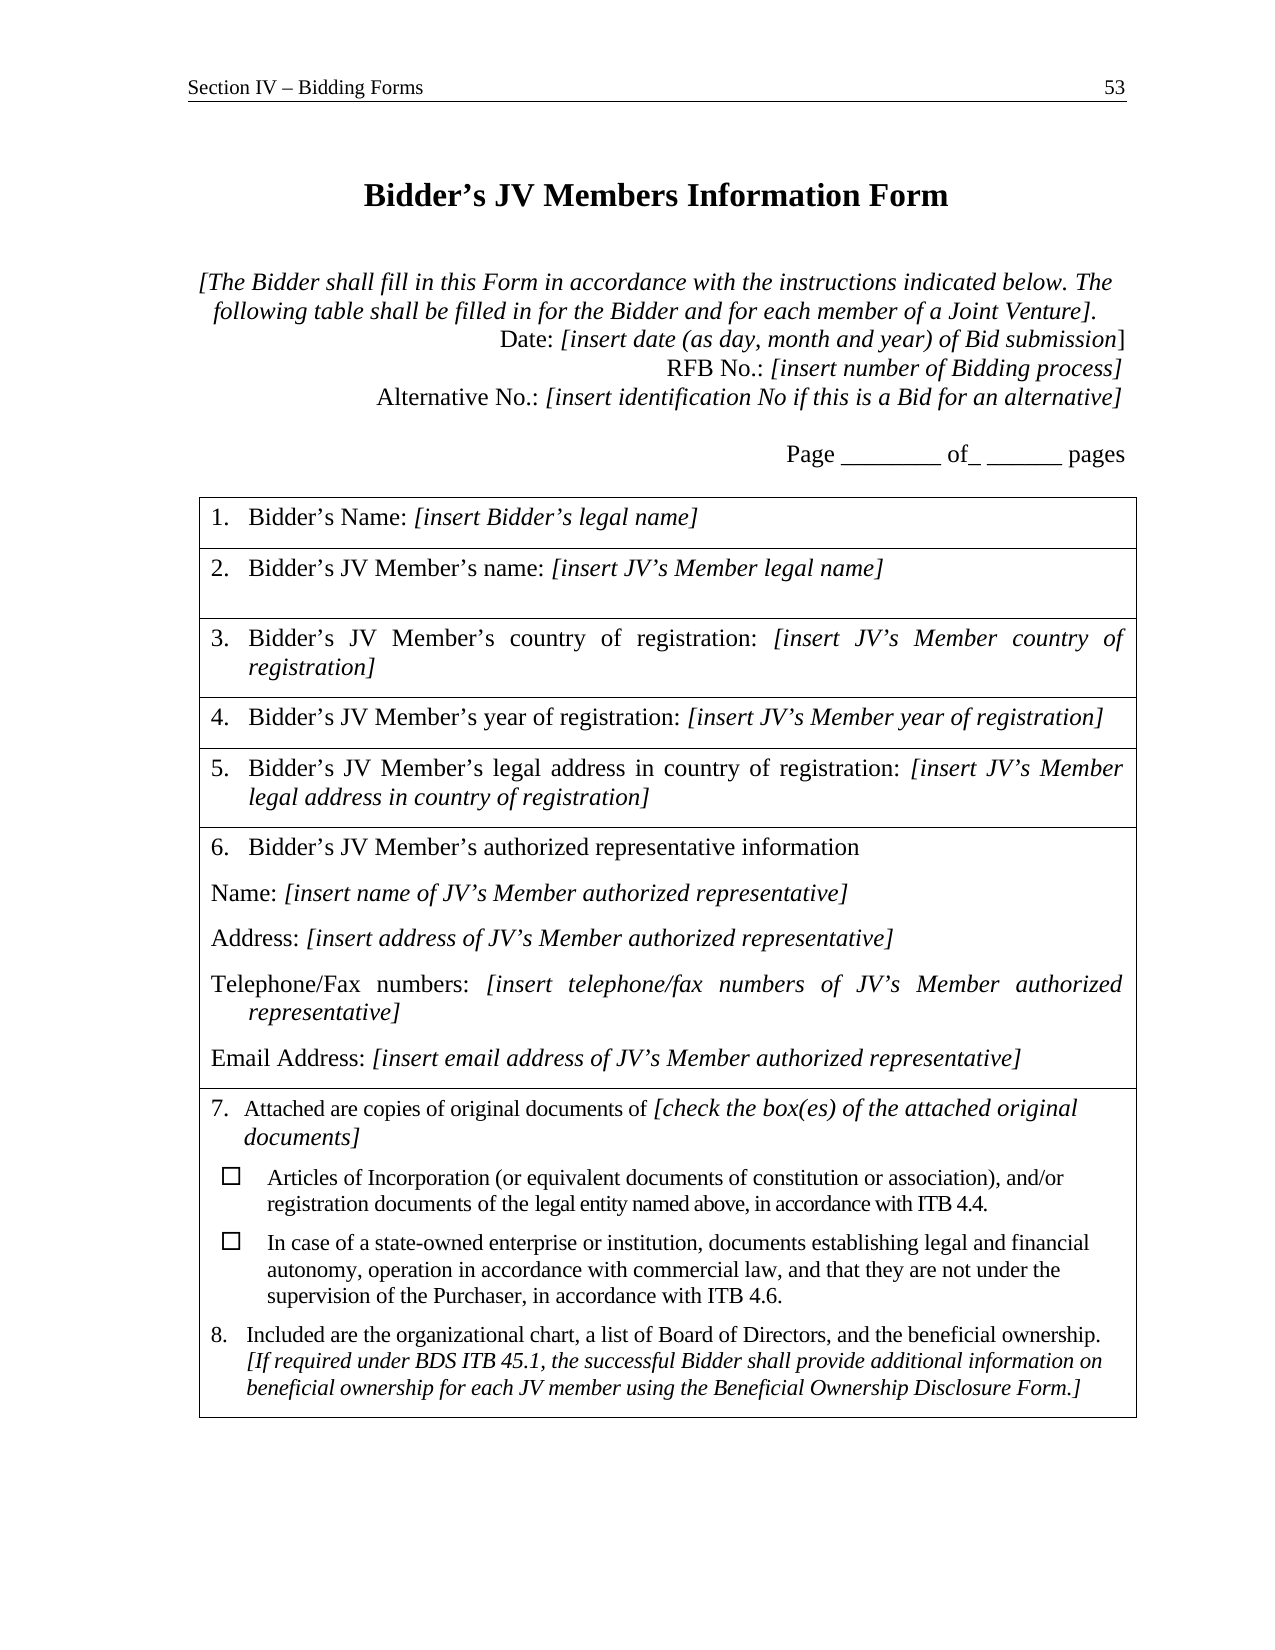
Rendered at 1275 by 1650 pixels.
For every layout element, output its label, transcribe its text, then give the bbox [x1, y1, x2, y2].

table_cell 2. Bidder’s JV Member’s name: [insert JV’s Member legal name] [200, 549, 1136, 618]
table_header 1. Bidder’s Name: [insert Bidder’s legal name] [200, 498, 1136, 548]
text Bidder’s JV Members Information Form [187, 175, 1125, 213]
text [The Bidder shall fill in this Form in accordance with the instructions indicated below. The following table shall be filled in for the Bidder and for each member of a Joint Venture]. [187, 267, 1125, 324]
text Date: [insert date (as day, month and year) of Bid submission] [187, 324, 1125, 353]
text Page ________ of_ ______ pages [187, 439, 1125, 468]
text Alternative No.: [insert identification No if this is a Bid for an alternative] [187, 382, 1125, 411]
table_cell 3. Bidder’s JV Member’s country of registration: [insert JV’s Member country of registration] [200, 619, 1136, 697]
table_cell 4. Bidder’s JV Member’s year of registration: [insert JV’s Member year of registration] [200, 698, 1136, 748]
table_cell 6. Bidder’s JV Member’s authorized representative information Name: [insert name of JV’s Member authorized representative] Address: [insert address of JV’s Member authorized representative] Telephone/Fax numbers: [insert telephone/fax numbers of JV’s Member authorized representative] Email Address: [insert email address of JV’s Member authorized representative] [200, 828, 1136, 1088]
table_cell 5. Bidder’s JV Member’s legal address in country of registration: [insert JV’s Member legal address in country of registration] [200, 749, 1136, 827]
table_cell 7. Attached are copies of original documents of [check the box(es) of the attached original documents] Articles of Incorporation (or equivalent documents of constitution or association), and/or registration documents of the legal entity named above, in accordance with ITB 4.4. In case of a state-owned enterprise or institution, documents establishing legal and financial autonomy, operation in accordance with commercial law, and that they are not under the supervision of the Purchaser, in accordance with ITB 4.6. 8. Included are the organizational chart, a list of Board of Directors, and the beneficial ownership. [If required under BDS ITB 45.1, the successful Bidder shall provide additional information on beneficial ownership for each JV member using the Beneficial Ownership Disclosure Form.] [200, 1089, 1136, 1417]
text RFB No.: [insert number of Bidding process] [187, 353, 1125, 382]
